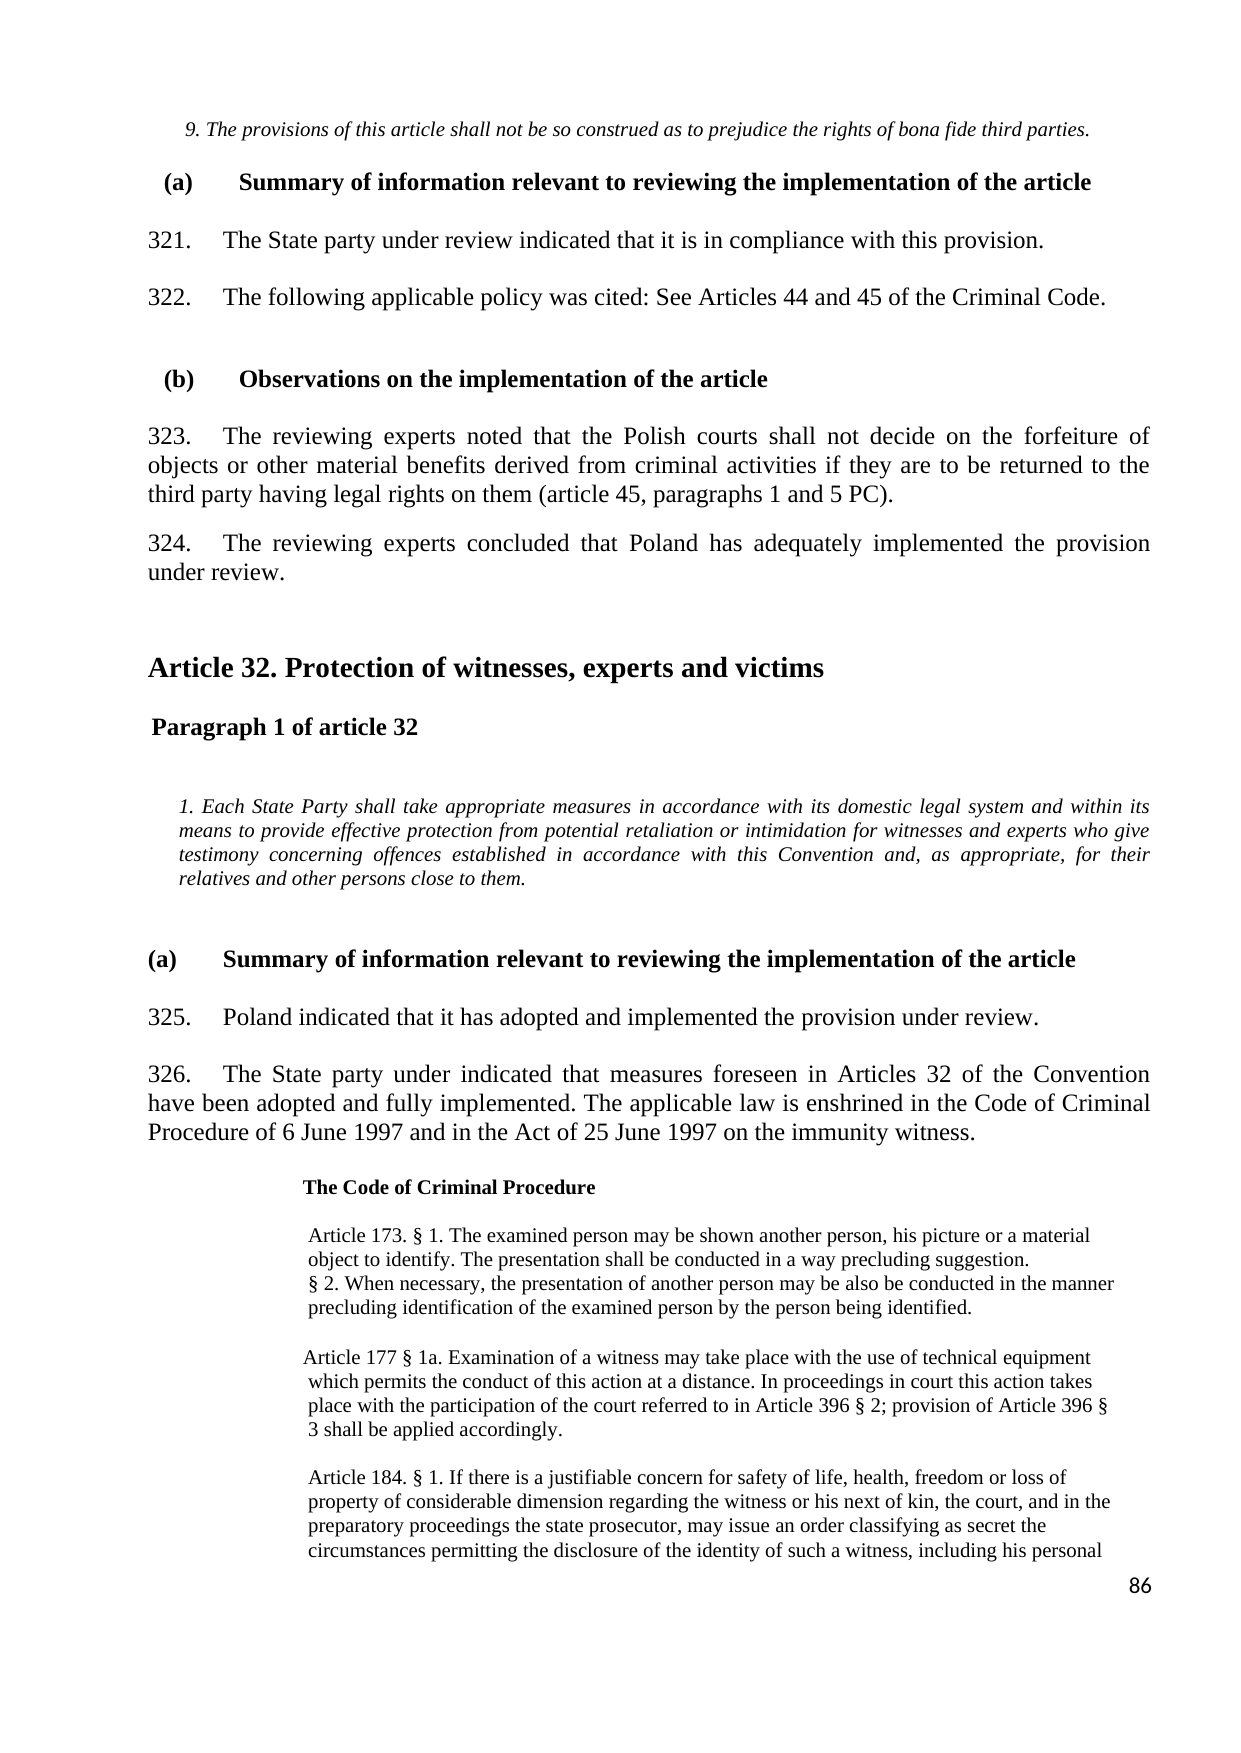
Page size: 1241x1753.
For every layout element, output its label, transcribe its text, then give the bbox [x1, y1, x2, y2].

text 3 shall be applied accordingly. [303, 1417, 1152, 1441]
list Poland indicated that it has adopted and implemented the provision under review. [148, 1002, 1152, 1031]
text (a) Summary of information relevant to reviewing the implementation of the article [163, 167, 1152, 196]
list The State party under indicated that measures foreseen in Articles 32 of the Convention have been adopted and fully implemented. The applicable law is enshrined in the Code of Criminal Procedure of 6 June 1997 and in the Act of 25 June 1997 on the immunity witness. [148, 1059, 1152, 1146]
text Article 173. § 1. The examined person may be shown another person, his picture or a material [303, 1223, 1152, 1247]
text place with the participation of the court referred to in Article 396 § 2; provision of Article 396 § [303, 1393, 1152, 1417]
text (b) Observations on the implementation of the article [163, 364, 1152, 392]
list The reviewing experts concluded that Poland has adequately implemented the provision under review. [148, 528, 1152, 586]
text The Code of Criminal Procedure [303, 1174, 1152, 1199]
text Article 184. § 1. If there is a justifiable concern for safety of life, health, freedom or loss of [303, 1465, 1152, 1489]
text preparatory proceedings the state prosecutor, may issue an order classifying as secret the [303, 1513, 1152, 1537]
text which permits the conduct of this action at a distance. In proceedings in court this action takes [303, 1369, 1152, 1393]
text property of considerable dimension regarding the witness or his next of kin, the court, and in the [303, 1489, 1152, 1513]
text Paragraph 1 of article 32 [148, 712, 1152, 741]
text circumstances permitting the disclosure of the identity of such a witness, including his personal [303, 1537, 1152, 1562]
text § 2. When necessary, the presentation of another person may be also be conducted in the manner [303, 1271, 1152, 1295]
text precluding identification of the examined person by the person being identified. [303, 1295, 1152, 1319]
text 1. Each State Party shall take appropriate measures in accordance with its domestic legal system and within its means to provide effective protection from potential retaliation or intimidation for witnesses and experts who give testimony concerning offences established in accordance with this Convention and, as appropriate, for their relatives and other persons close to them. [178, 794, 1152, 890]
text Article 32. Protection of witnesses, experts and victims [148, 650, 1152, 683]
text Article 177 § 1a. Examination of a witness may take place with the use of technical equipment [303, 1345, 1152, 1369]
list The State party under review indicated that it is in compliance with this provision. [148, 225, 1152, 253]
text (a) Summary of information relevant to reviewing the implementation of the article [148, 944, 1152, 973]
list The reviewing experts noted that the Polish courts shall not decide on the forfeiture of objects or other material benefits derived from criminal activities if they are to be returned to the third party having legal rights on them (article 45, paragraphs 1 and 5 PC). [148, 421, 1152, 507]
list The following applicable policy was cited: See Articles 44 and 45 of the Criminal Code. [148, 282, 1152, 311]
text object to identify. The presentation shall be conducted in a way precluding suggestion. [303, 1247, 1152, 1271]
text 9. The provisions of this article shall not be so construed as to prejudice the rights of bona fide third parties. [178, 117, 1152, 141]
